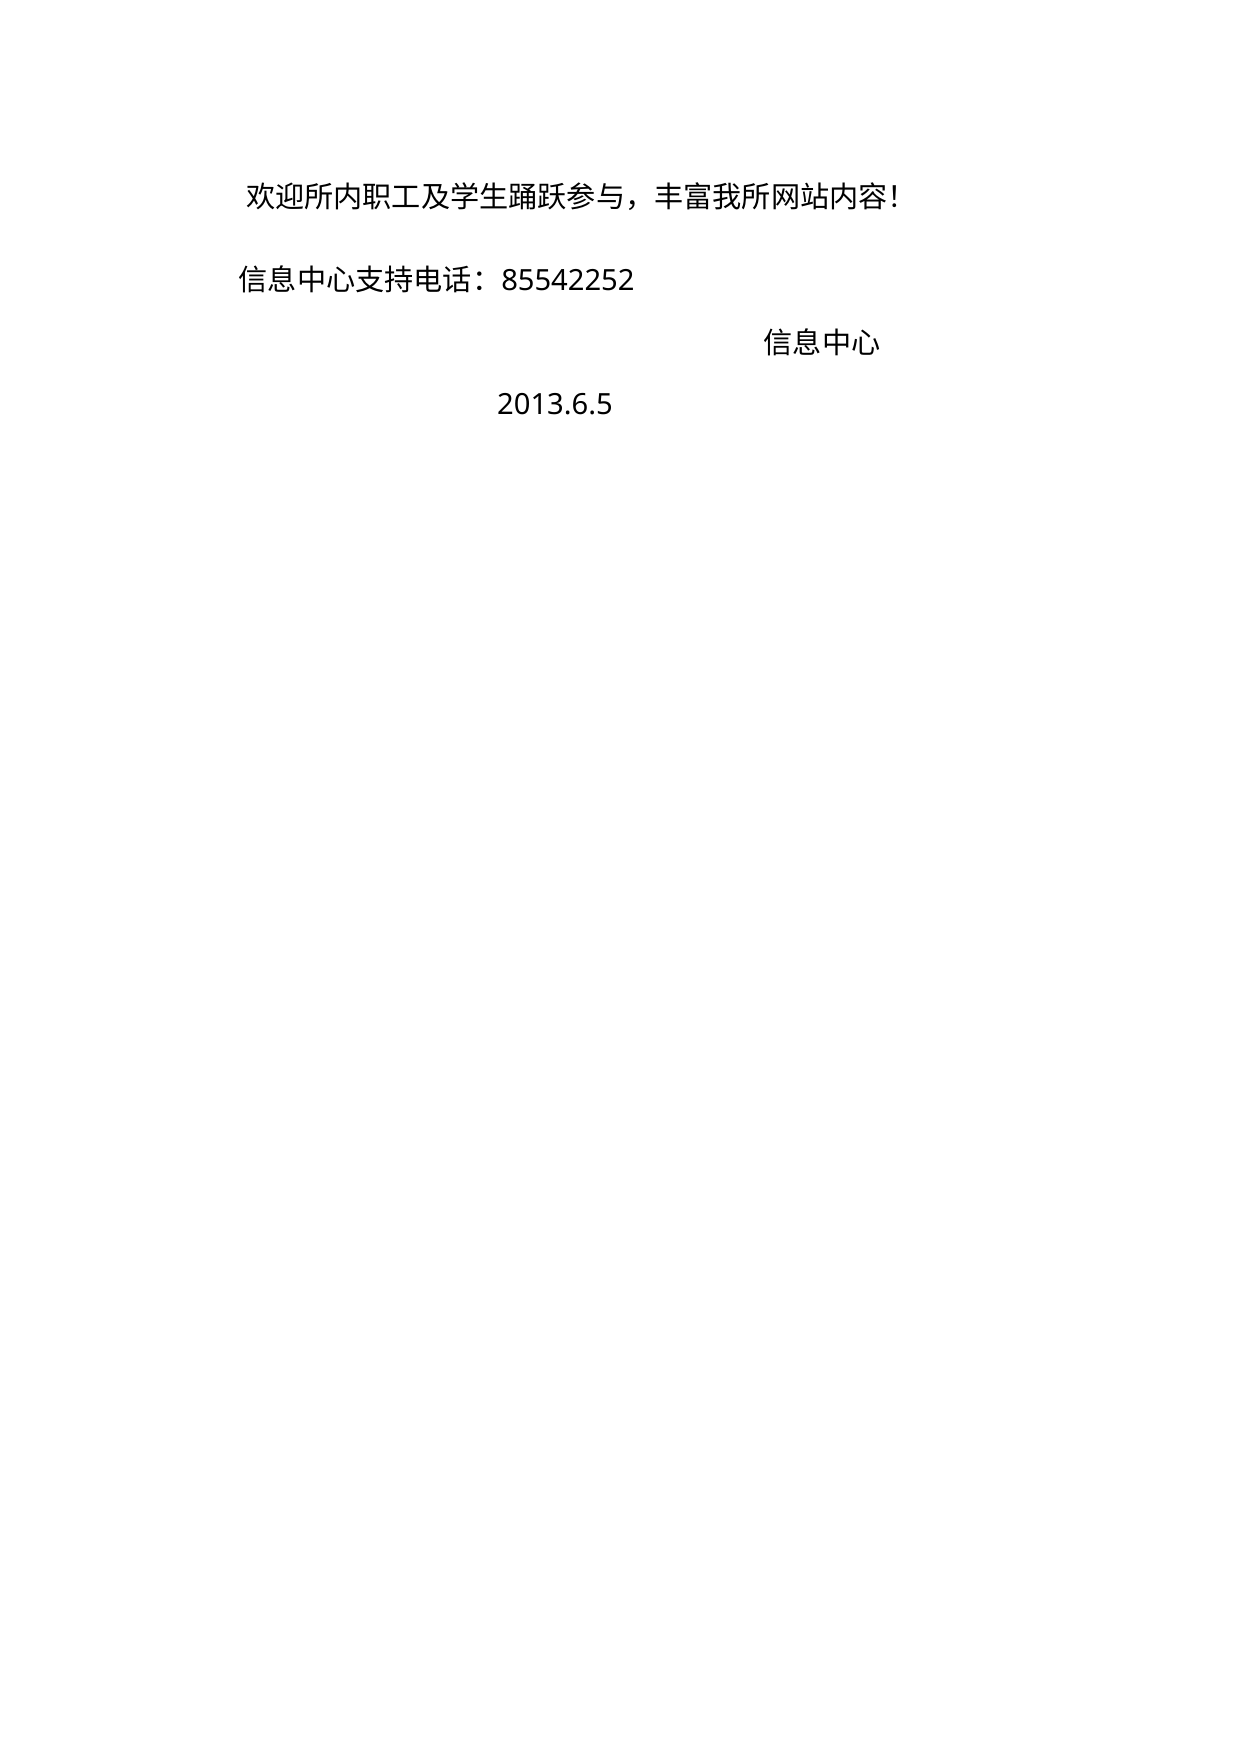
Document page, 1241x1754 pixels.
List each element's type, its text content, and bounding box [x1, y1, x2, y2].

text 信息中心支持电话：85542252 [209, 256, 1053, 298]
text 信息中心 [209, 320, 1053, 362]
text 欢迎所内职工及学生踊跃参与，丰富我所网站内容！ [187, 162, 1053, 227]
text 2013.6.5 [209, 383, 1053, 423]
